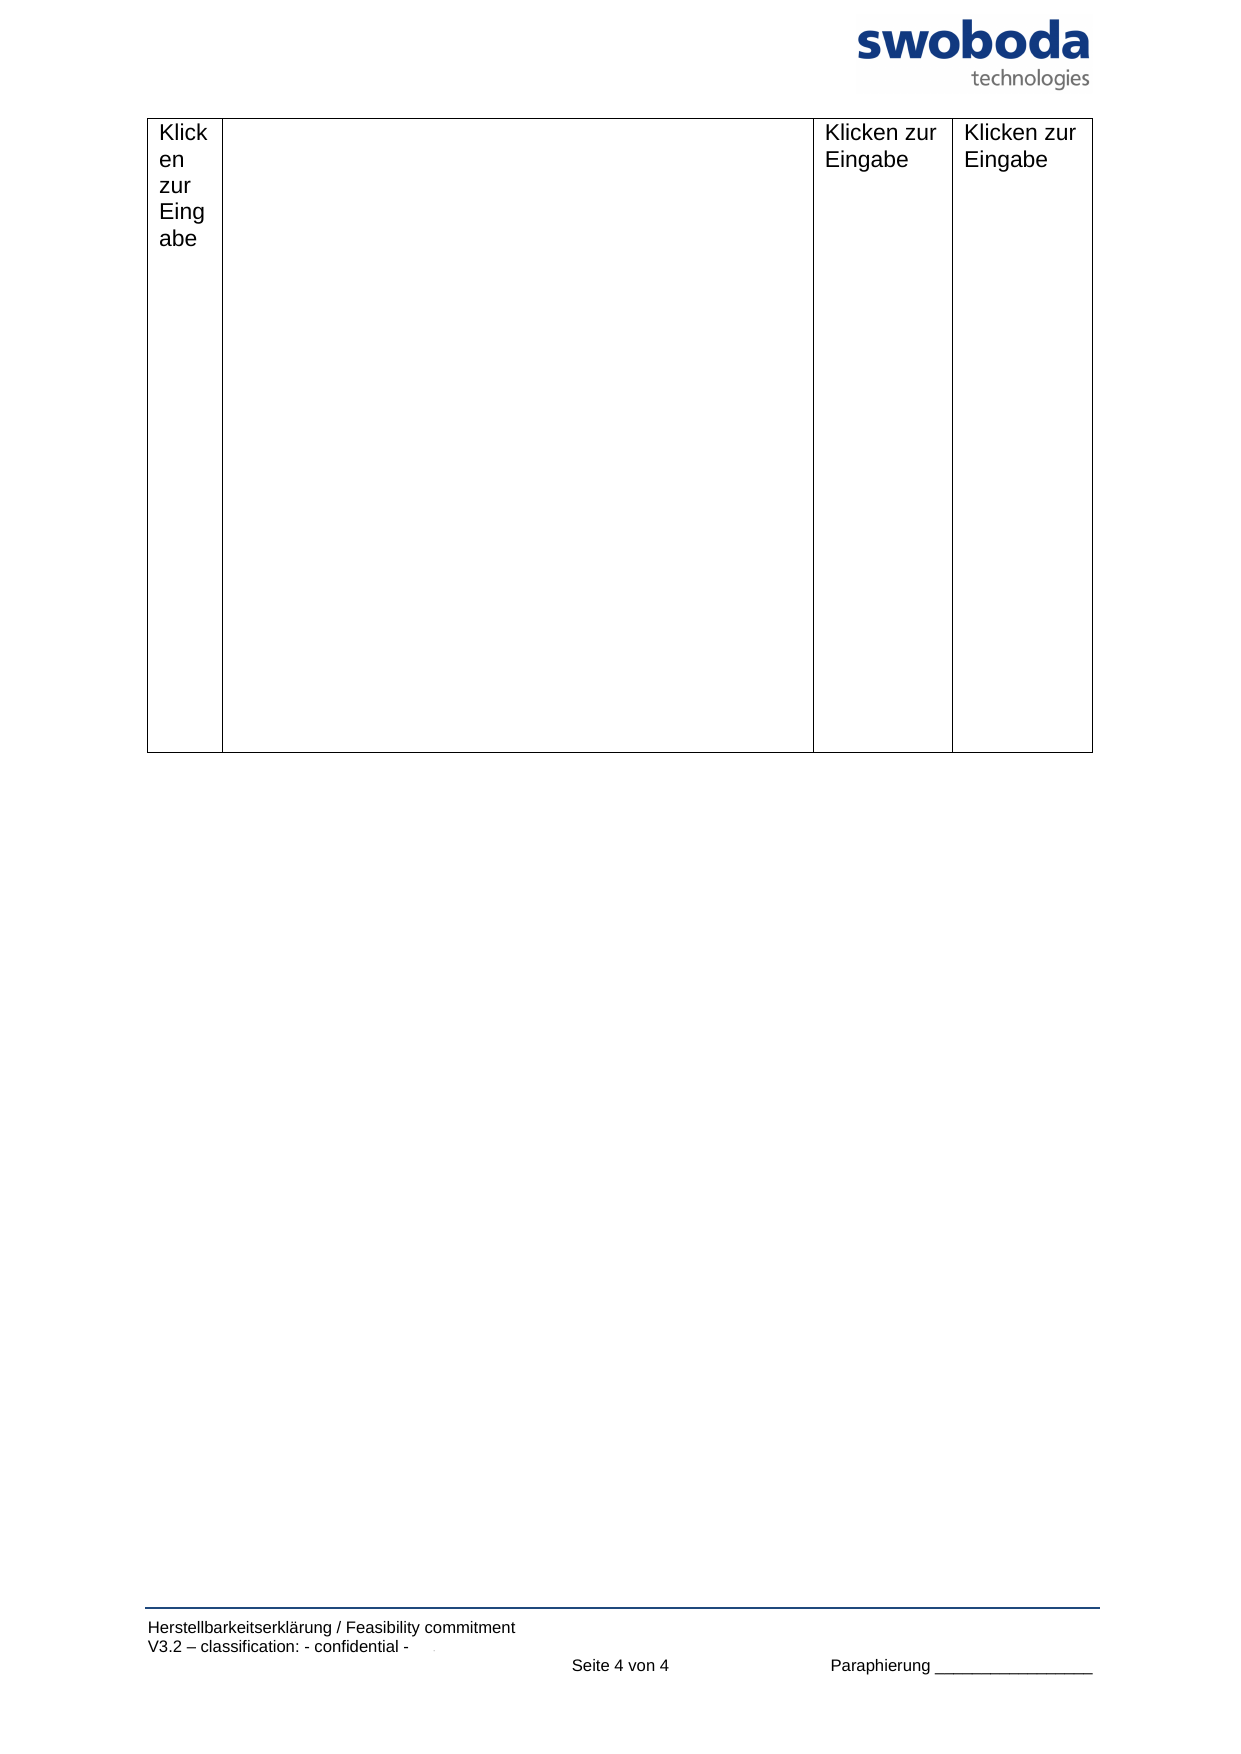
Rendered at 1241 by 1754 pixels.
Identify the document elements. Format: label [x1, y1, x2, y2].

table_header [223, 119, 813, 752]
table_header [814, 119, 952, 752]
picture [856, 14, 1093, 94]
table_header [953, 119, 1092, 752]
table_header [148, 119, 222, 752]
